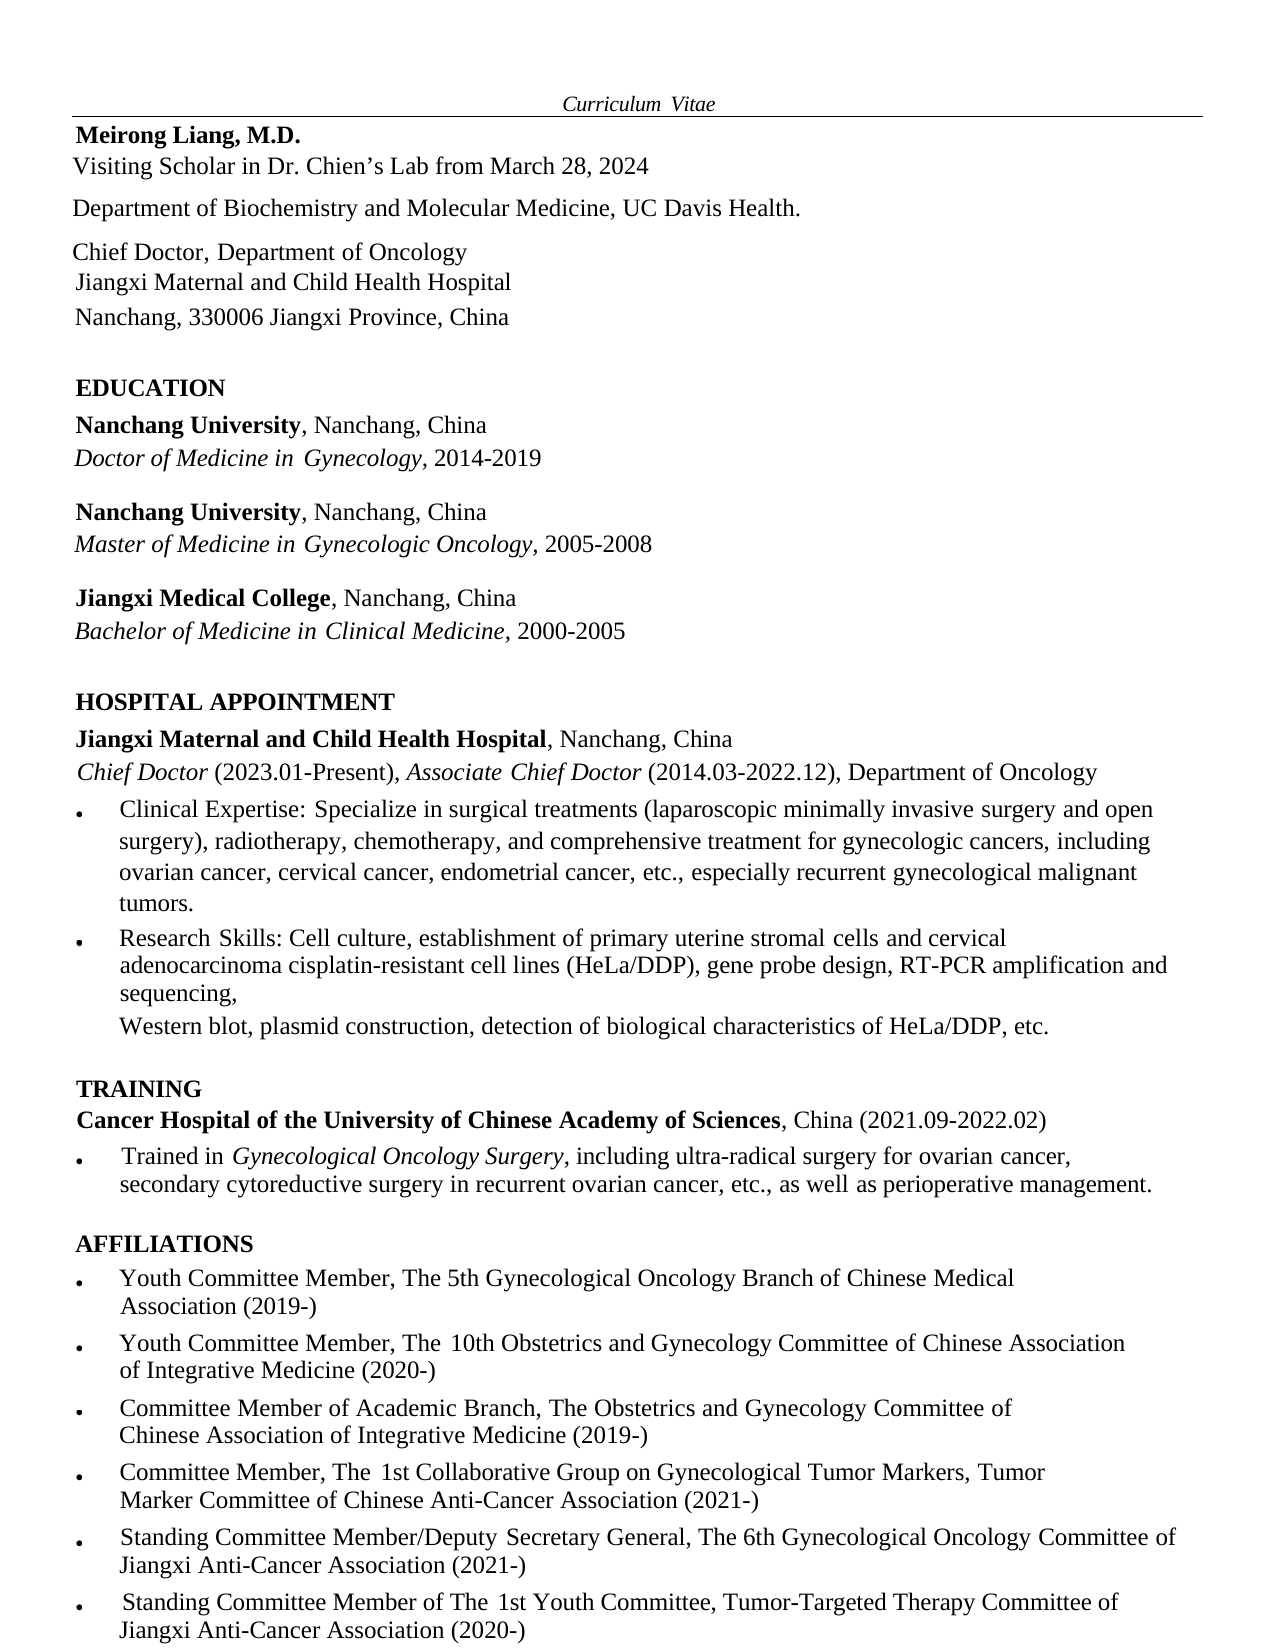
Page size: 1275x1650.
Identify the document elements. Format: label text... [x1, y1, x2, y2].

text AFFILIATIONS [75, 1234, 1203, 1256]
text Nanchang, 330006 Jiangxi Province, China [74, 307, 1203, 329]
text Jiangxi Maternal and Child Health Hospital [75, 274, 1203, 307]
text Doctor of Medicine in Gynecology, 2014-2019 [74, 448, 1203, 471]
text Western blot, plasmid construction, detection of biological characteristics of HeLa/DDP, etc. [119, 1017, 1203, 1039]
text Trained in Gynecological Oncology Surgery, including ultra-radical surgery for ovarian cancer, secondary cytoreductive surgery in recurrent ovarian cancer, etc., as well as perioperative management. [76, 1142, 1178, 1198]
text Committee Member, The 1st Collaborative Group on Gynecological Tumor Markers, Tumor Marker Committee of Chinese Anti-Cancer Association (2021-) [76, 1459, 1124, 1514]
text Jiangxi Medical College, Nanchang, China [75, 588, 1203, 611]
text Research Skills: Cell culture, establishment of primary uterine stromal cells and cervical adenocarcinoma cisplatin-resistant cell lines (HeLa/DDP), gene probe design, RT-PCR amplification and sequencing, [76, 924, 1173, 1007]
text Chief Doctor, Department of Oncology [72, 242, 1203, 265]
text Clinical Expertise: Specialize in surgical treatments (laparoscopic minimally invasive surgery and open surgery), radiotherapy, chemotherapy, and comprehensive treatment for gynecologic cancers, including ovarian cancer, cervical cancer, endometrial cancer, etc., especially recurrent gynecological malignant tumors. [76, 794, 1153, 917]
text Master of Medicine in Gynecologic Oncology, 2005-2008 [74, 534, 1203, 557]
text Committee Member of Academic Branch, The Obstetrics and Gynecology Committee of Chinese Association of Integrative Medicine (2019-) [76, 1394, 1093, 1449]
picture [75, 811, 82, 818]
text Jiangxi Maternal and Child Health Hospital, Nanchang, China [75, 730, 1203, 752]
text Cancer Hospital of the University of Chinese Academy of Sciences, China (2021.09-2022.02) [76, 1110, 1203, 1133]
text Chief Doctor (2023.01-Present), Associate Chief Doctor (2014.03-2022.12), Department of Oncology [77, 762, 1203, 785]
picture [75, 1604, 82, 1611]
text TRAINING [76, 1080, 1203, 1102]
text Visiting Scholar in Dr. Chien’s Lab from March 28, 2024 [72, 158, 1203, 190]
picture [75, 940, 82, 947]
picture [75, 1280, 82, 1287]
text Youth Committee Member, The 10th Obstetrics and Gynecology Committee of Chinese Association of Integrative Medicine (2020-) [76, 1329, 1150, 1384]
picture [75, 1158, 82, 1165]
text Bachelor of Medicine in Clinical Medicine, 2000-2005 [74, 621, 1203, 644]
picture [75, 1474, 82, 1481]
text HOSPITAL APPOINTMENT [75, 692, 1203, 714]
text Standing Committee Member/Deputy Secretary General, The 6th Gynecological Oncology Committee of Jiangxi Anti-Cancer Association (2021-) [76, 1523, 1176, 1579]
picture [75, 1410, 82, 1416]
text Standing Committee Member of The 1st Youth Committee, Tumor-Targeted Therapy Committee of Jiangxi Anti-Cancer Association (2020-) [76, 1588, 1192, 1643]
text EDUCATION [75, 378, 1203, 400]
text Meirong Liang, M.D. [75, 126, 1203, 148]
picture [75, 1345, 82, 1352]
text Nanchang University, Nanchang, China [75, 416, 1203, 438]
text Nanchang University, Nanchang, China [75, 502, 1203, 525]
text Youth Committee Member, The 5th Gynecological Oncology Branch of Chinese Medical Association (2019-) [76, 1264, 1136, 1319]
picture [75, 1539, 82, 1546]
text Department of Biochemistry and Molecular Medicine, UC Davis Health. [72, 200, 1203, 232]
